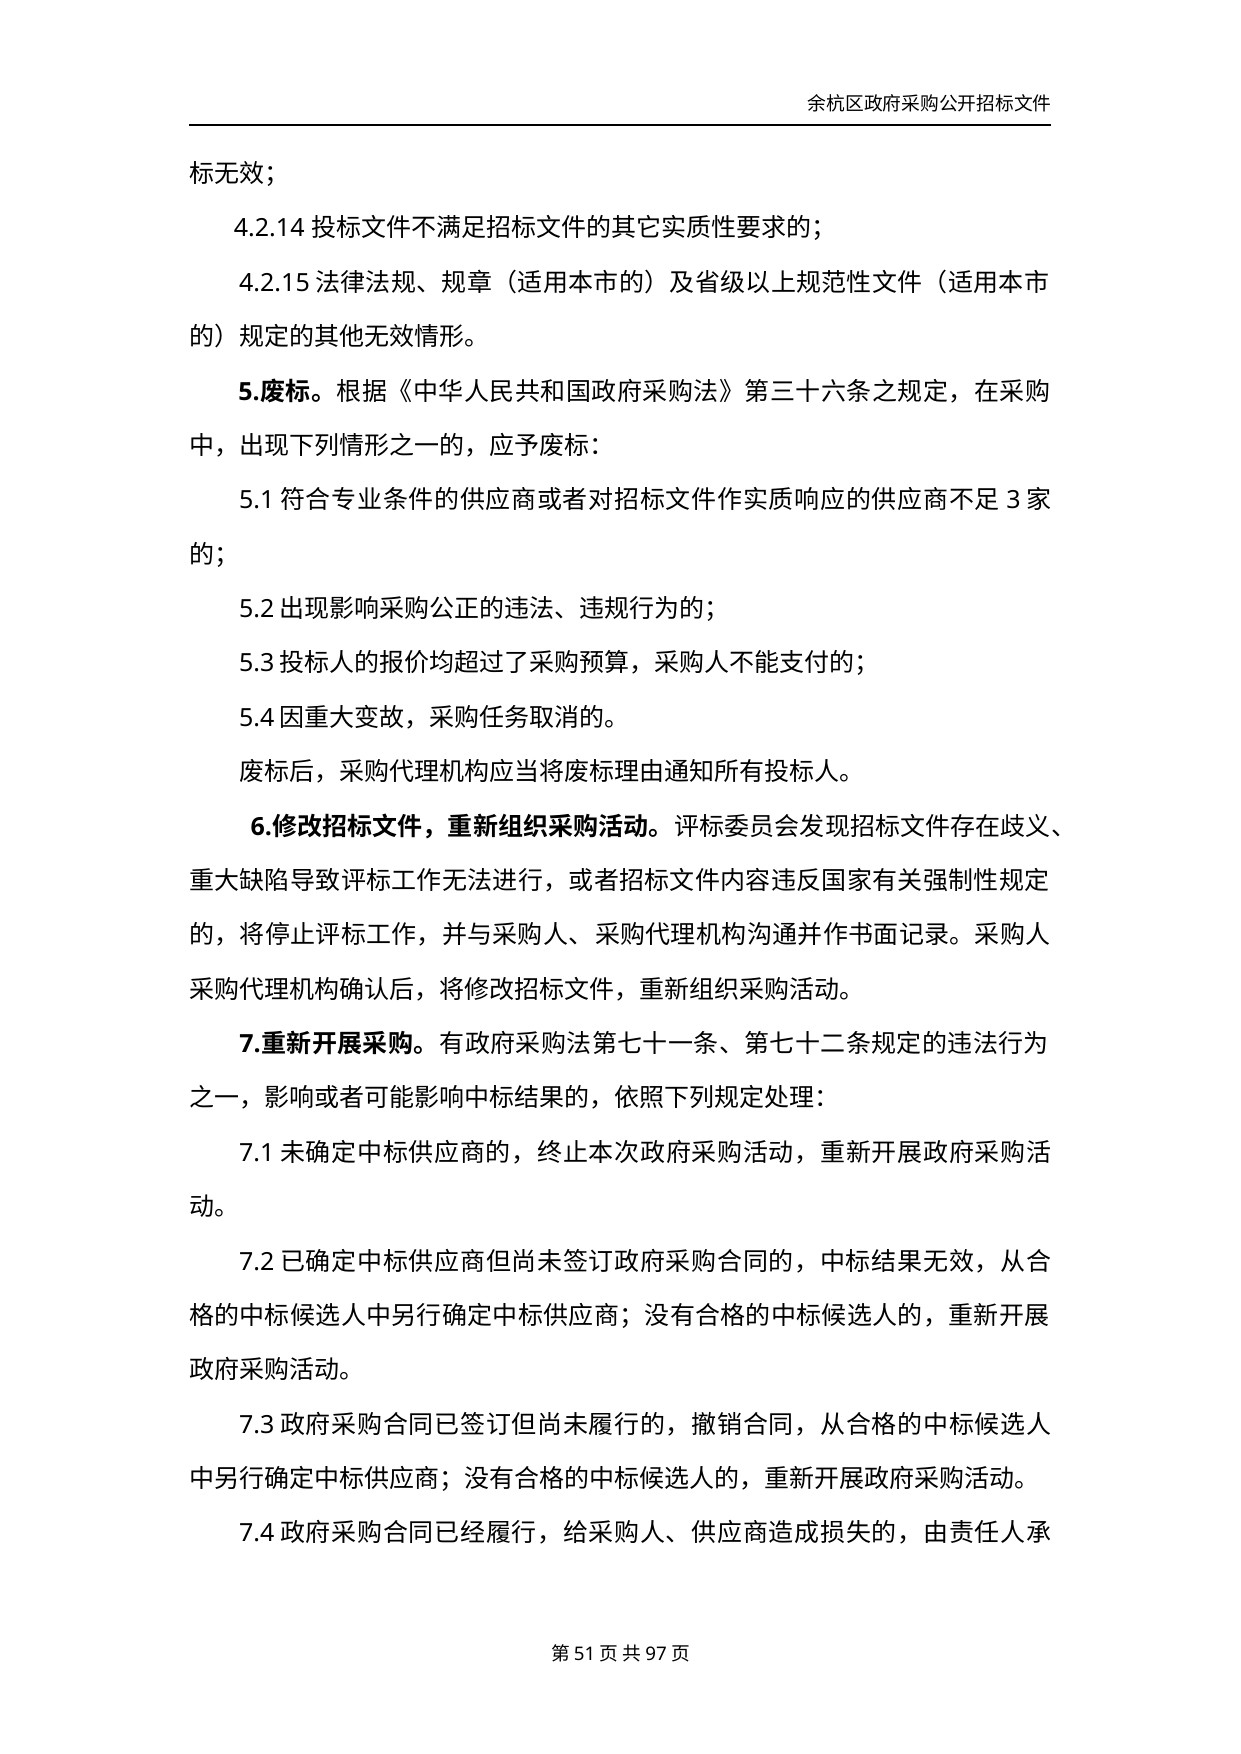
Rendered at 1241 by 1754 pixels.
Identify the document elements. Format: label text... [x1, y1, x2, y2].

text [189, 1513, 1051, 1549]
text 5.1符合专业条件的供应商或者对招标文件作实质响应的供应商不足3家的； [189, 480, 1051, 570]
subtitle 4.2.14 投标文件不满足招标文件的其它实质性要求的； [234, 208, 1051, 244]
text 7.1未确定中标供应商的，终止本次政府采购活动，重新开展政府采购活动。 [189, 1132, 1051, 1223]
text 5.废标。根据《中华人民共和国政府采购法》第三十六条之规定，在采购中，出现下列情形之一的，应予废标： [189, 371, 1051, 462]
text 废标后，采购代理机构应当将废标理由通知所有投标人。 [189, 752, 1051, 788]
text 6.修改招标文件，重新组织采购活动。评标委员会发现招标文件存在歧义、重大缺陷导致评标工作无法进行，或者招标文件内容违反国家有关强制性规定的，将停止评标工作，并与采购人、采购代理机构沟通并作书面记录。采购人、采购代理机构确认后，将修改招标文件，重新组织采购活动。 [189, 806, 1051, 1005]
text 5.2出现影响采购公正的违法、违规行为的； [189, 588, 1051, 625]
text 5.4因重大变故，采购任务取消的。 [189, 697, 1051, 733]
text 5.3投标人的报价均超过了采购预算，采购人不能支付的； [189, 643, 1051, 679]
text 7.重新开展采购。有政府采购法第七十一条、第七十二条规定的违法行为之一，影响或者可能影响中标结果的，依照下列规定处理： [189, 1023, 1051, 1114]
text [189, 153, 1051, 190]
text 7.3政府采购合同已签订但尚未履行的，撤销合同，从合格的中标候选人中另行确定中标供应商；没有合格的中标候选人的，重新开展政府采购活动。 [189, 1404, 1051, 1495]
text 7.2已确定中标供应商但尚未签订政府采购合同的，中标结果无效，从合格的中标候选人中另行确定中标供应商；没有合格的中标候选人的，重新开展政府采购活动。 [189, 1241, 1051, 1386]
text 4.2.15法律法规、规章（适用本市的）及省级以上规范性文件（适用本市的）规定的其他无效情形。 [189, 262, 1051, 353]
